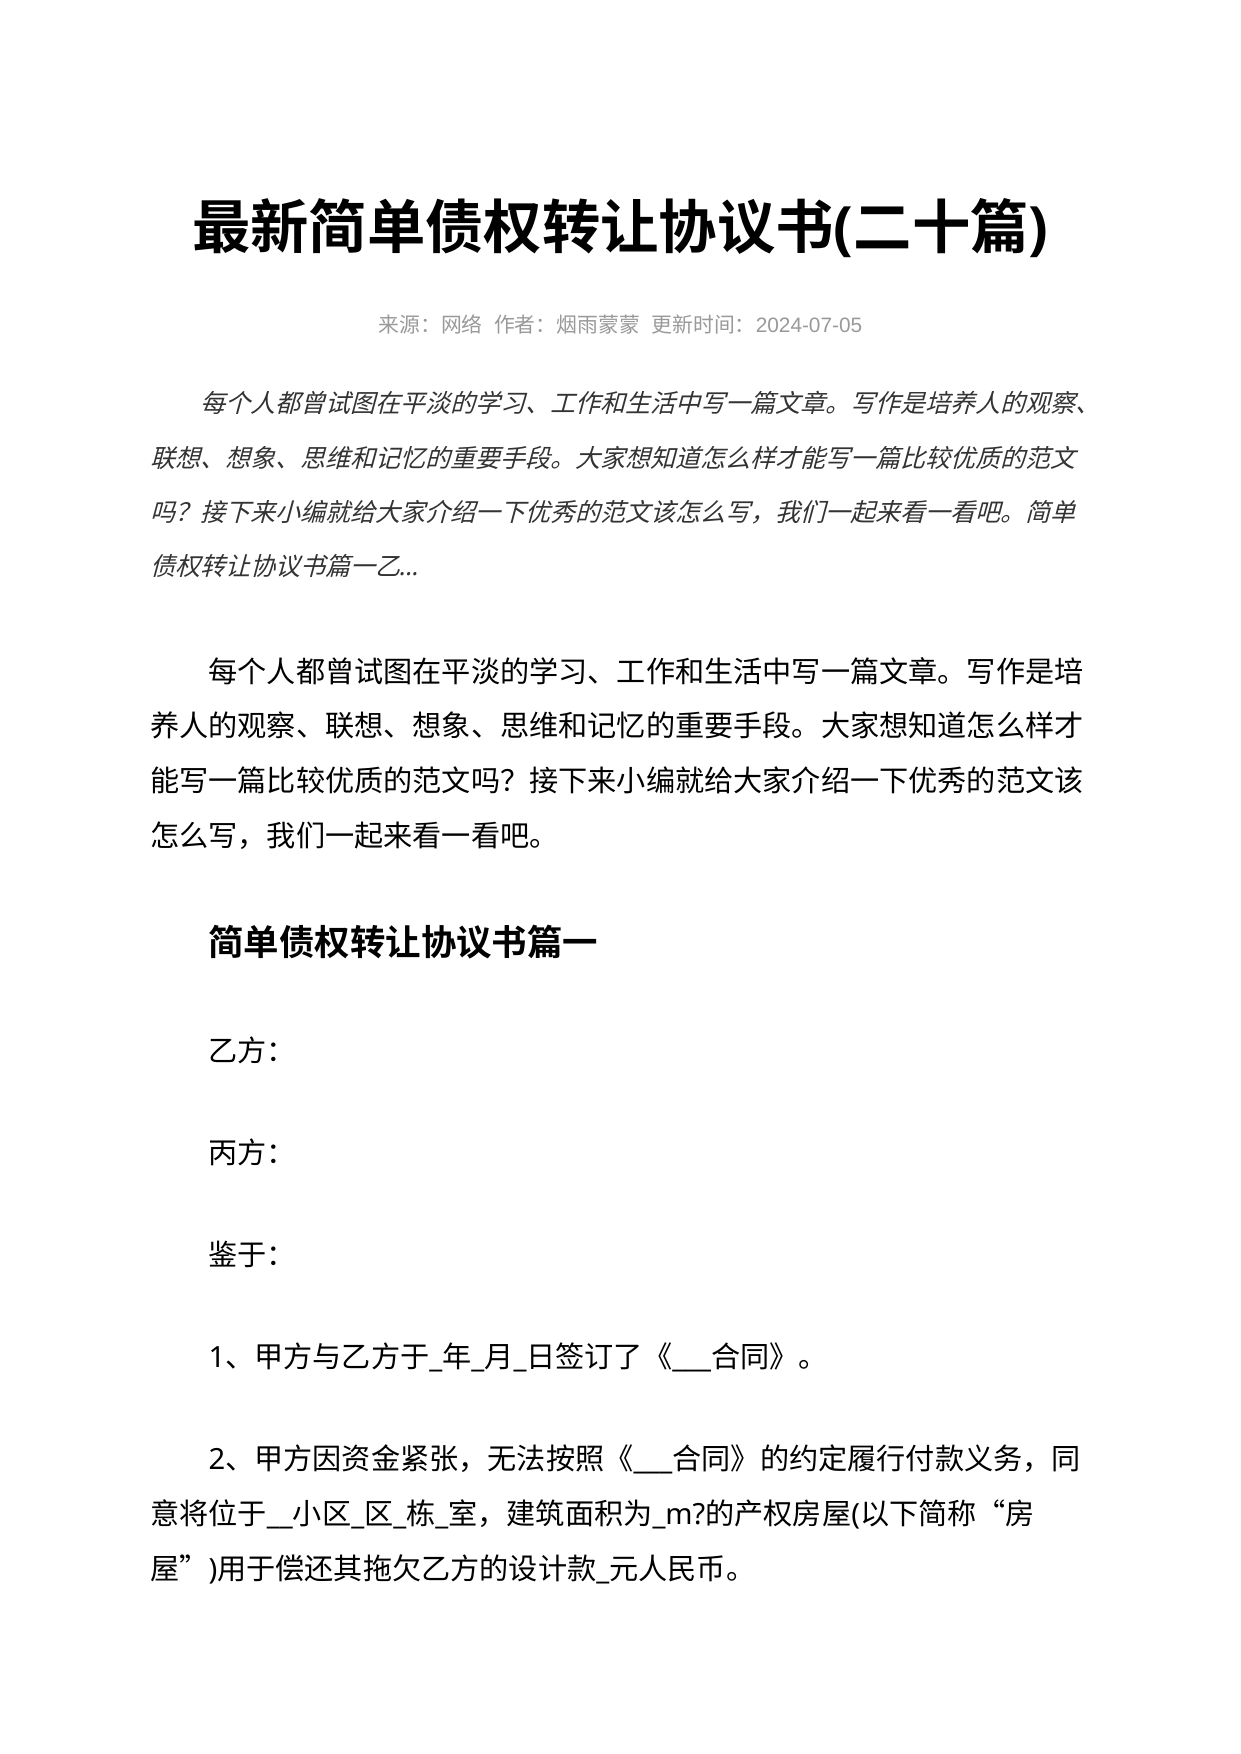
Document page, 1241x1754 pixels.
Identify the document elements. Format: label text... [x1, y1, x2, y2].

text 1、甲方与乙方于_年_月_日签订了《___合同》。 [150, 1333, 1090, 1376]
text 鉴于： [150, 1232, 1090, 1274]
subtitle 最新简单债权转让协议书(二十篇) [150, 181, 1090, 266]
text 丙方： [150, 1130, 1090, 1172]
text 每个人都曾试图在平淡的学习、工作和生活中写一篇文章。写作是培养人的观察、联想、想象、思维和记忆的重要手段。大家想知道怎么样才能写一篇比较优质的范文吗？接下来小编就给大家介绍一下优秀的范文该怎么写，我们一起来看一看吧。 [150, 648, 1090, 855]
text 每个人都曾试图在平淡的学习、工作和生活中写一篇文章。写作是培养人的观察、联想、想象、思维和记忆的重要手段。大家想知道怎么样才能写一篇比较优质的范文吗？接下来小编就给大家介绍一下优秀的范文该怎么写，我们一起来看一看吧。简单债权转让协议书篇一乙... [150, 384, 1090, 583]
text 乙方： [150, 1028, 1090, 1070]
text 2、甲方因资金紧张，无法按照《___合同》的约定履行付款义务，同意将位于__小区_区_栋_室，建筑面积为_m?的产权房屋(以下简称“房屋”)用于偿还其拖欠乙方的设计款_元人民币。 [150, 1435, 1090, 1588]
text 简单债权转让协议书篇一 [150, 914, 1090, 966]
text 来源：网络 作者：烟雨蒙蒙 更新时间：2024-07-05 [150, 313, 1090, 337]
